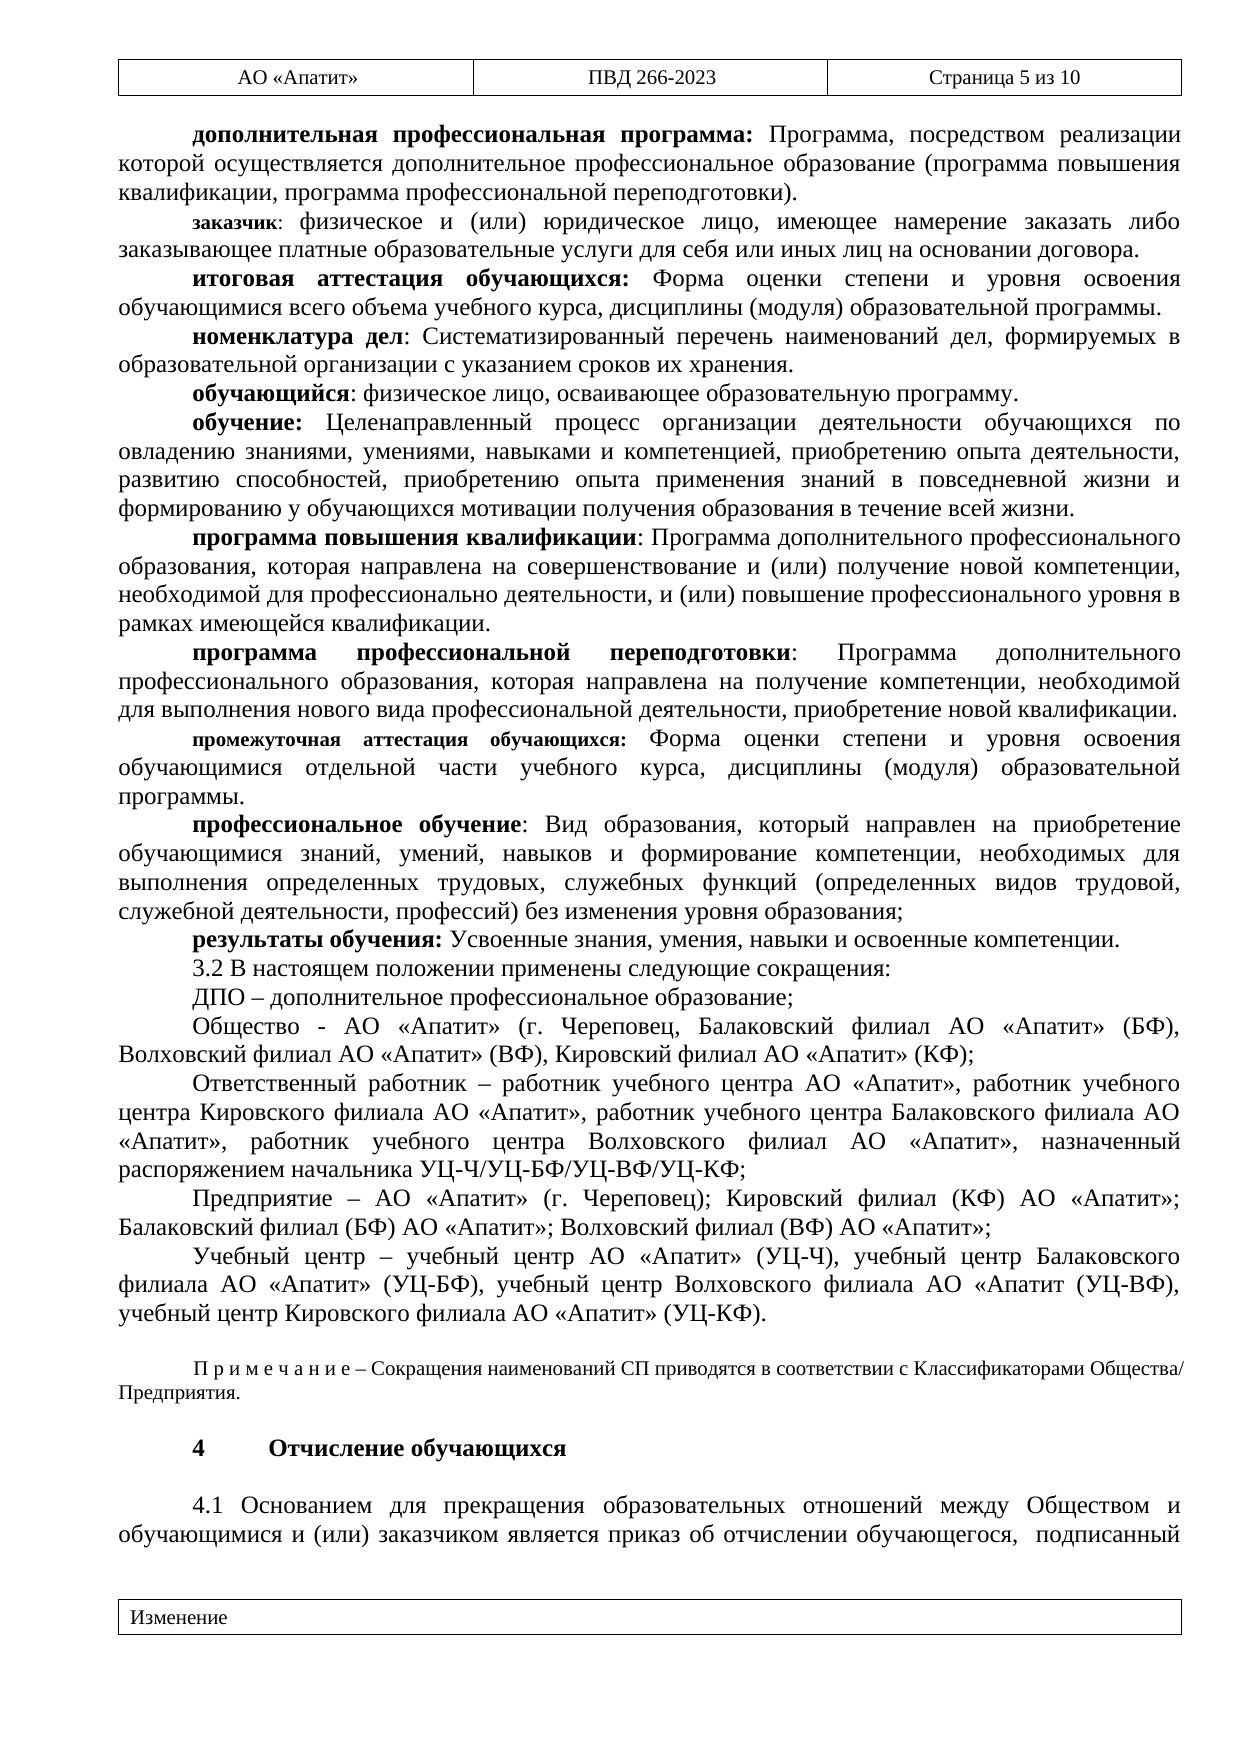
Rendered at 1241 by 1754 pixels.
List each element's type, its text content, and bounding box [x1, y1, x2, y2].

text Ответственный работник – работник учебного центра АО «Апатит», работник учебного центра Кировского филиала АО «Апатит», работник учебного центра Балаковского филиала АО «Апатит», работник учебного центра Волховского филиал АО «Апатит», назначенный распоряжением начальника УЦ-Ч/УЦ-БФ/УЦ-ВФ/УЦ-КФ; [118, 1068, 1181, 1183]
text дополнительная профессиональная программа: Программа, посредством реализации которой осуществляется дополнительное профессиональное образование (программа повышения квалификации, программа профессиональной переподготовки). [118, 119, 1181, 206]
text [118, 1490, 1181, 1548]
text промежуточная аттестация обучающихся: Форма оценки степени и уровня освоения обучающимися отдельной части учебного курса, дисциплины (модуля) образовательной программы. [118, 723, 1181, 809]
text результаты обучения: Усвоенные знания, умения, навыки и освоенные компетенции. [118, 924, 1181, 953]
text обучение: Целенаправленный процесс организации деятельности обучающихся по овладению знаниями, умениями, навыками и компетенцией, приобретению опыта деятельности, развитию способностей, приобретению опыта применения знаний в повседневной жизни и формированию у обучающихся мотивации получения образования в течение всей жизни. [118, 407, 1181, 522]
text П р и м е ч а н и е – Сокращения наименований СП приводятся в соответствии с Классификаторами Общества/ Предприятия. [118, 1356, 1196, 1404]
text Предприятие – АО «Апатит» (г. Череповец); Кировский филиал (КФ) АО «Апатит»; Балаковский филиал (БФ) АО «Апатит»; Волховский филиал (ВФ) АО «Апатит»; [118, 1183, 1181, 1241]
text обучающийся: физическое лицо, осваивающее образовательную программу. [118, 378, 1181, 407]
list Отчисление обучающихся [118, 1433, 1181, 1461]
text профессиональное обучение: Вид образования, который направлен на приобретение обучающимися знаний, умений, навыков и формирование компетенции, необходимых для выполнения определенных трудовых, служебных функций (определенных видов трудовой, служебной деятельности, профессий) без изменения уровня образования; [118, 809, 1181, 924]
text Общество - АО «Апатит» (г. Череповец, Балаковский филиал АО «Апатит» (БФ), Волховский филиал АО «Апатит» (ВФ), Кировский филиал АО «Апатит» (КФ); [118, 1011, 1181, 1068]
text программа профессиональной переподготовки: Программа дополнительного профессионального образования, которая направлена на получение компетенции, необходимой для выполнения нового вида профессиональной деятельности, приобретение новой квалификации. [118, 637, 1181, 723]
text заказчик: физическое и (или) юридическое лицо, имеющее намерение заказать либо заказывающее платные образовательные услуги для себя или иных лиц на основании договора. [118, 206, 1181, 263]
text номенклатура дел: Систематизированный перечень наименований дел, формируемых в образовательной организации с указанием сроков их хранения. [118, 321, 1181, 378]
text программа повышения квалификации: Программа дополнительного профессионального образования, которая направлена на совершенствование и (или) получение новой компетенции, необходимой для профессионально деятельности, и (или) повышение профессионального уровня в рамках имеющейся квалификации. [118, 522, 1181, 637]
text Учебный центр – учебный центр АО «Апатит» (УЦ-Ч), учебный центр Балаковского филиала АО «Апатит» (УЦ-БФ), учебный центр Волховского филиала АО «Апатит (УЦ-ВФ), учебный центр Кировского филиала АО «Апатит» (УЦ-КФ). [118, 1241, 1181, 1327]
text итоговая аттестация обучающихся: Форма оценки степени и уровня освоения обучающимися всего объема учебного курса, дисциплины (модуля) образовательной программы. [118, 263, 1181, 321]
text 3.2 В настоящем положении применены следующие сокращения: [118, 953, 1181, 982]
text ДПО – дополнительное профессиональное образование; [118, 982, 1181, 1011]
